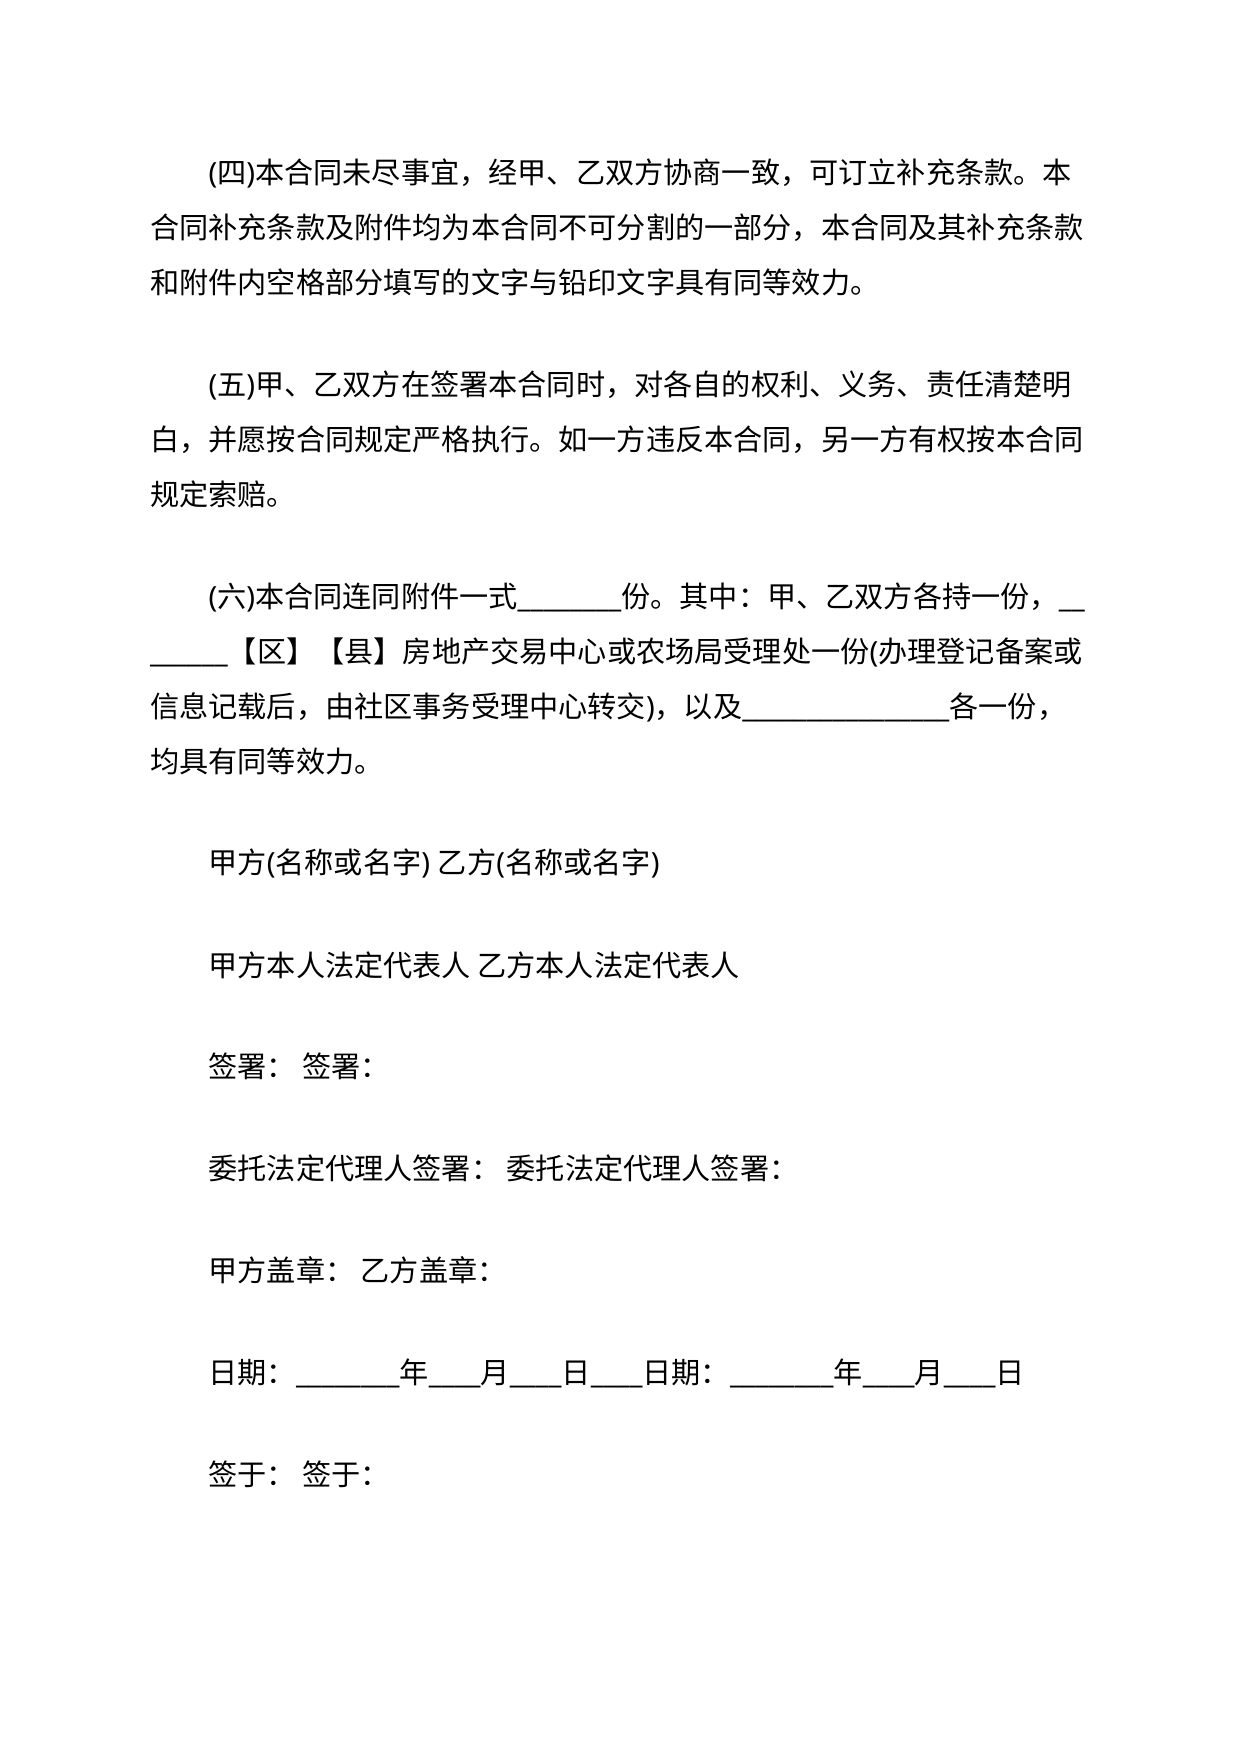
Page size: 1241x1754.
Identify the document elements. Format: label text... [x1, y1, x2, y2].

text 甲方(名称或名字) 乙方(名称或名字) [150, 840, 1090, 882]
text 签署： 签署： [150, 1044, 1090, 1086]
text 委托法定代理人签署： 委托法定代理人签署： [150, 1146, 1090, 1188]
text (五)甲、乙双方在签署本合同时，对各自的权利、义务、责任清楚明白，并愿按合同规定严格执行。如一方违反本合同，另一方有权按本合同规定索赔。 [150, 362, 1090, 514]
text 甲方本人法定代表人 乙方本人法定代表人 [150, 942, 1090, 984]
text 甲方盖章： 乙方盖章： [150, 1247, 1090, 1290]
text (四)本合同未尽事宜，经甲、乙双方协商一致，可订立补充条款。本合同补充条款及附件均为本合同不可分割的一部分，本合同及其补充条款和附件内空格部分填写的文字与铅印文字具有同等效力。 [150, 150, 1090, 302]
text (六)本合同连同附件一式________份。其中：甲、乙双方各持一份，________【区】【县】房地产交易中心或农场局受理处一份(办理登记备案或信息记载后，由社区事务受理中心转交)，以及________________各一份，均具有同等效力。 [150, 573, 1090, 781]
text 签于： 签于： [150, 1451, 1090, 1493]
text 日期：________年____月____日____日期：________年____月____日 [150, 1349, 1090, 1392]
